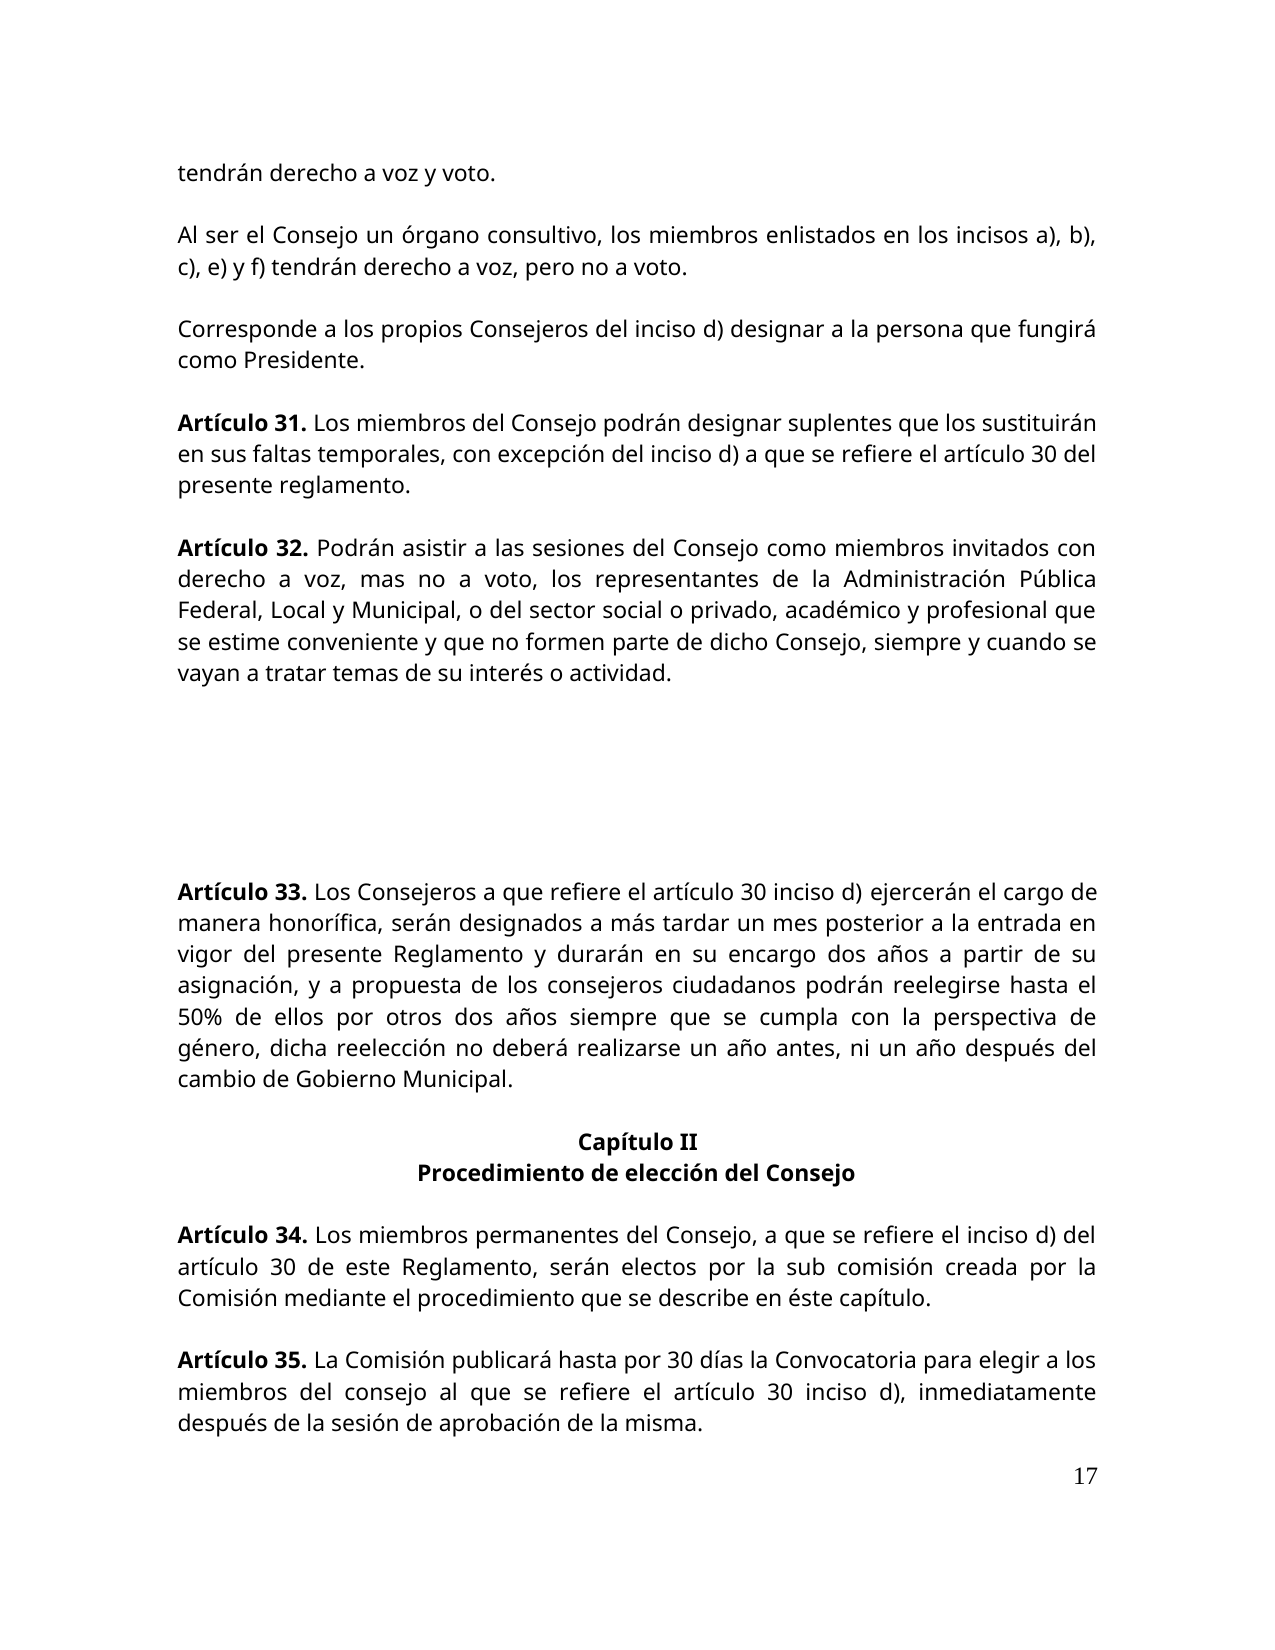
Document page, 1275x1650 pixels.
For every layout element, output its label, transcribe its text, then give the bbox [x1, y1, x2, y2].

text Artículo 34. Los miembros permanentes del Consejo, a que se refiere el inciso d) del artículo 30 de este Reglamento, serán electos por la sub comisión creada por la Comisión mediante el procedimiento que se describe en éste capítulo. [177, 1219, 1098, 1313]
text Artículo 31. Los miembros del Consejo podrán designar suplentes que los sustituirán en sus faltas temporales, con excepción del inciso d) a que se refiere el artículo 30 del presente reglamento. [177, 407, 1098, 500]
text Procedimiento de elección del Consejo [177, 1157, 1095, 1188]
text Al ser el Consejo un órgano consultivo, los miembros enlistados en los incisos a), b), c), e) y f) tendrán derecho a voz, pero no a voto. [177, 219, 1098, 282]
text Capítulo II [177, 1125, 1098, 1157]
text Corresponde a los propios Consejeros del inciso d) designar a la persona que fungirá como Presidente. [177, 313, 1098, 375]
text Artículo 32. Podrán asistir a las sesiones del Consejo como miembros invitados con derecho a voz, mas no a voto, los representantes de la Administración Pública Federal, Local y Municipal, o del sector social o privado, académico y profesional que se estime conveniente y que no formen parte de dicho Consejo, siempre y cuando se vayan a tratar temas de su interés o actividad. [177, 532, 1098, 688]
text Artículo 33. Los Consejeros a que refiere el artículo 30 inciso d) ejercerán el cargo de manera honorífica, serán designados a más tardar un mes posterior a la entrada en vigor del presente Reglamento y durarán en su encargo dos años a partir de su asignación, y a propuesta de los consejeros ciudadanos podrán reelegirse hasta el 50% de ellos por otros dos años siempre que se cumpla con la perspectiva de género, dicha reelección no deberá realizarse un año antes, ni un año después del cambio de Gobierno Municipal. [177, 875, 1098, 1094]
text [177, 157, 1098, 188]
text Artículo 35. La Comisión publicará hasta por 30 días la Convocatoria para elegir a los miembros del consejo al que se refiere el artículo 30 inciso d), inmediatamente después de la sesión de aprobación de la misma. [177, 1344, 1098, 1438]
